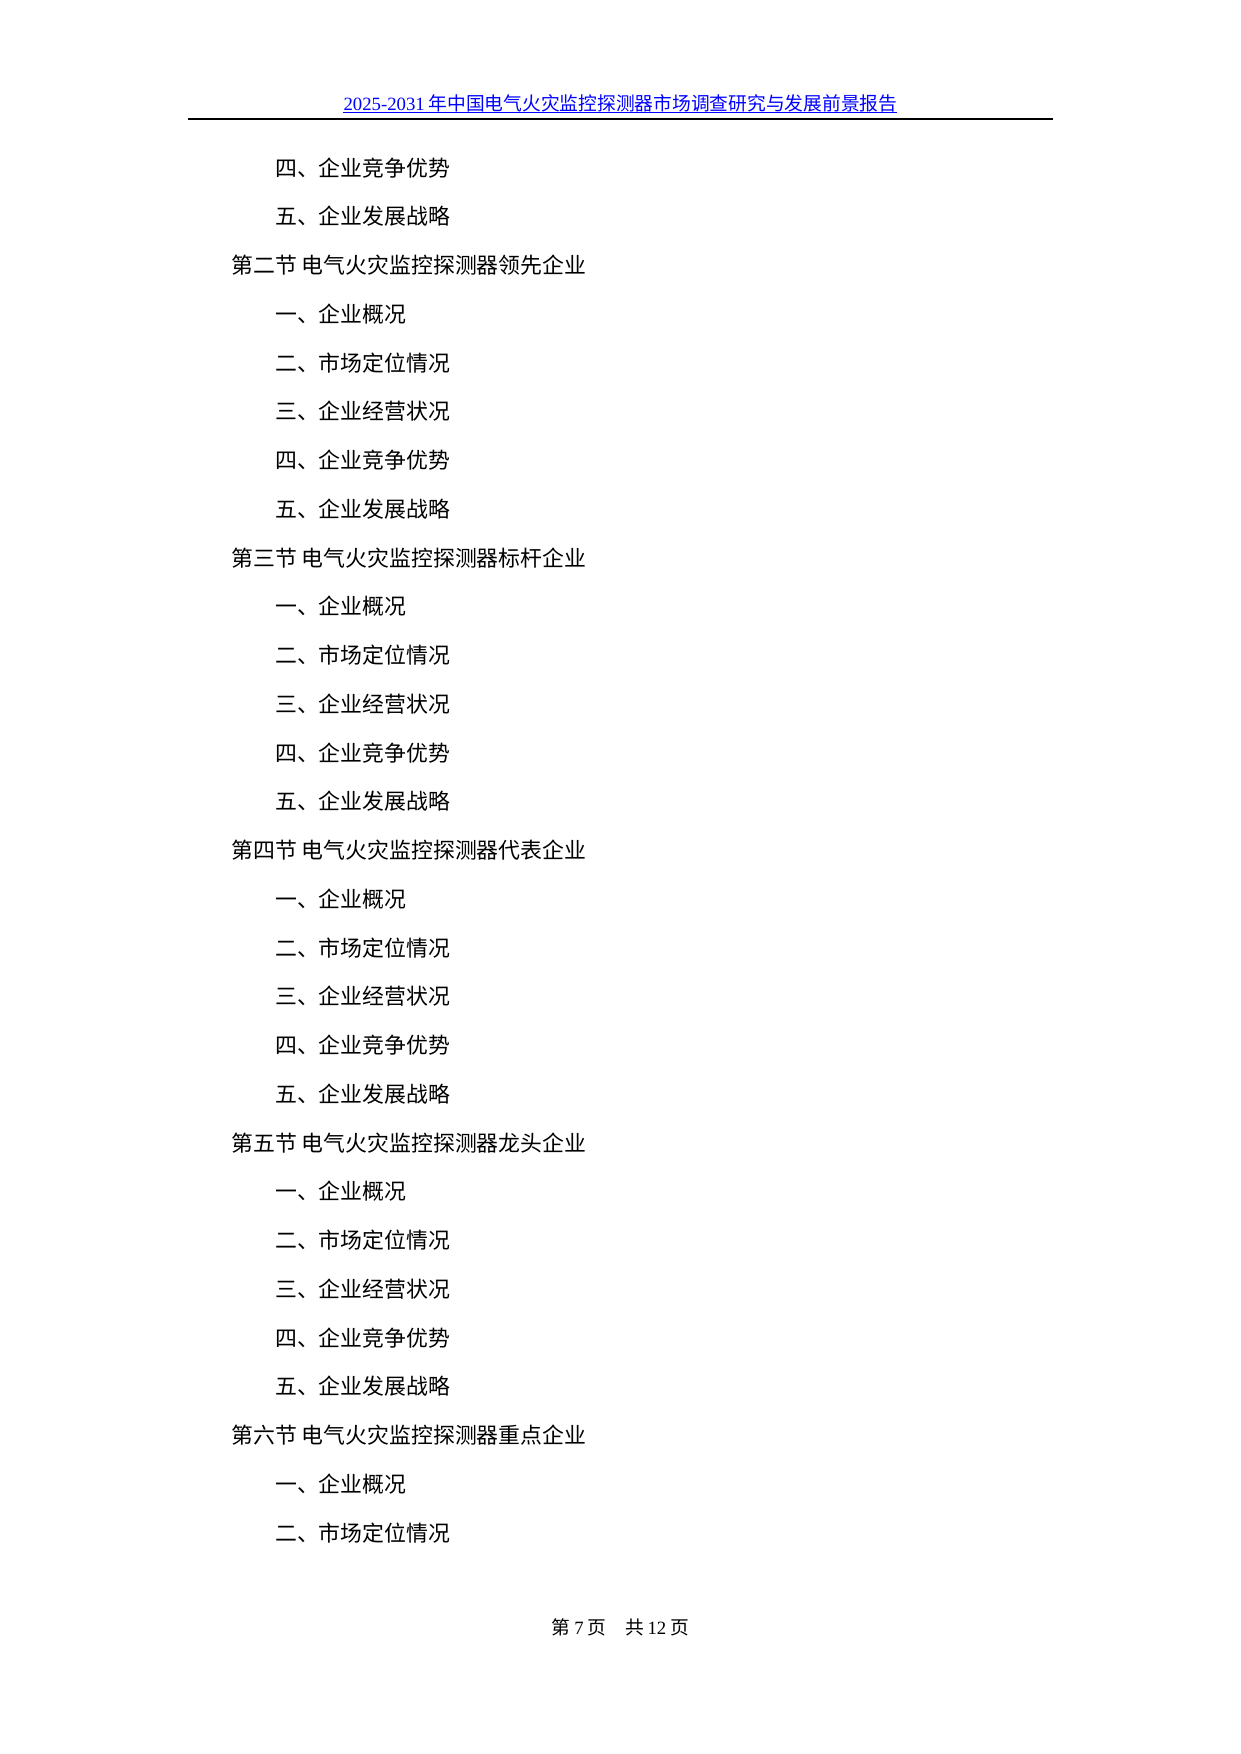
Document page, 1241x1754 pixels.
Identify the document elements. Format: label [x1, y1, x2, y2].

text [187, 150, 1053, 1548]
